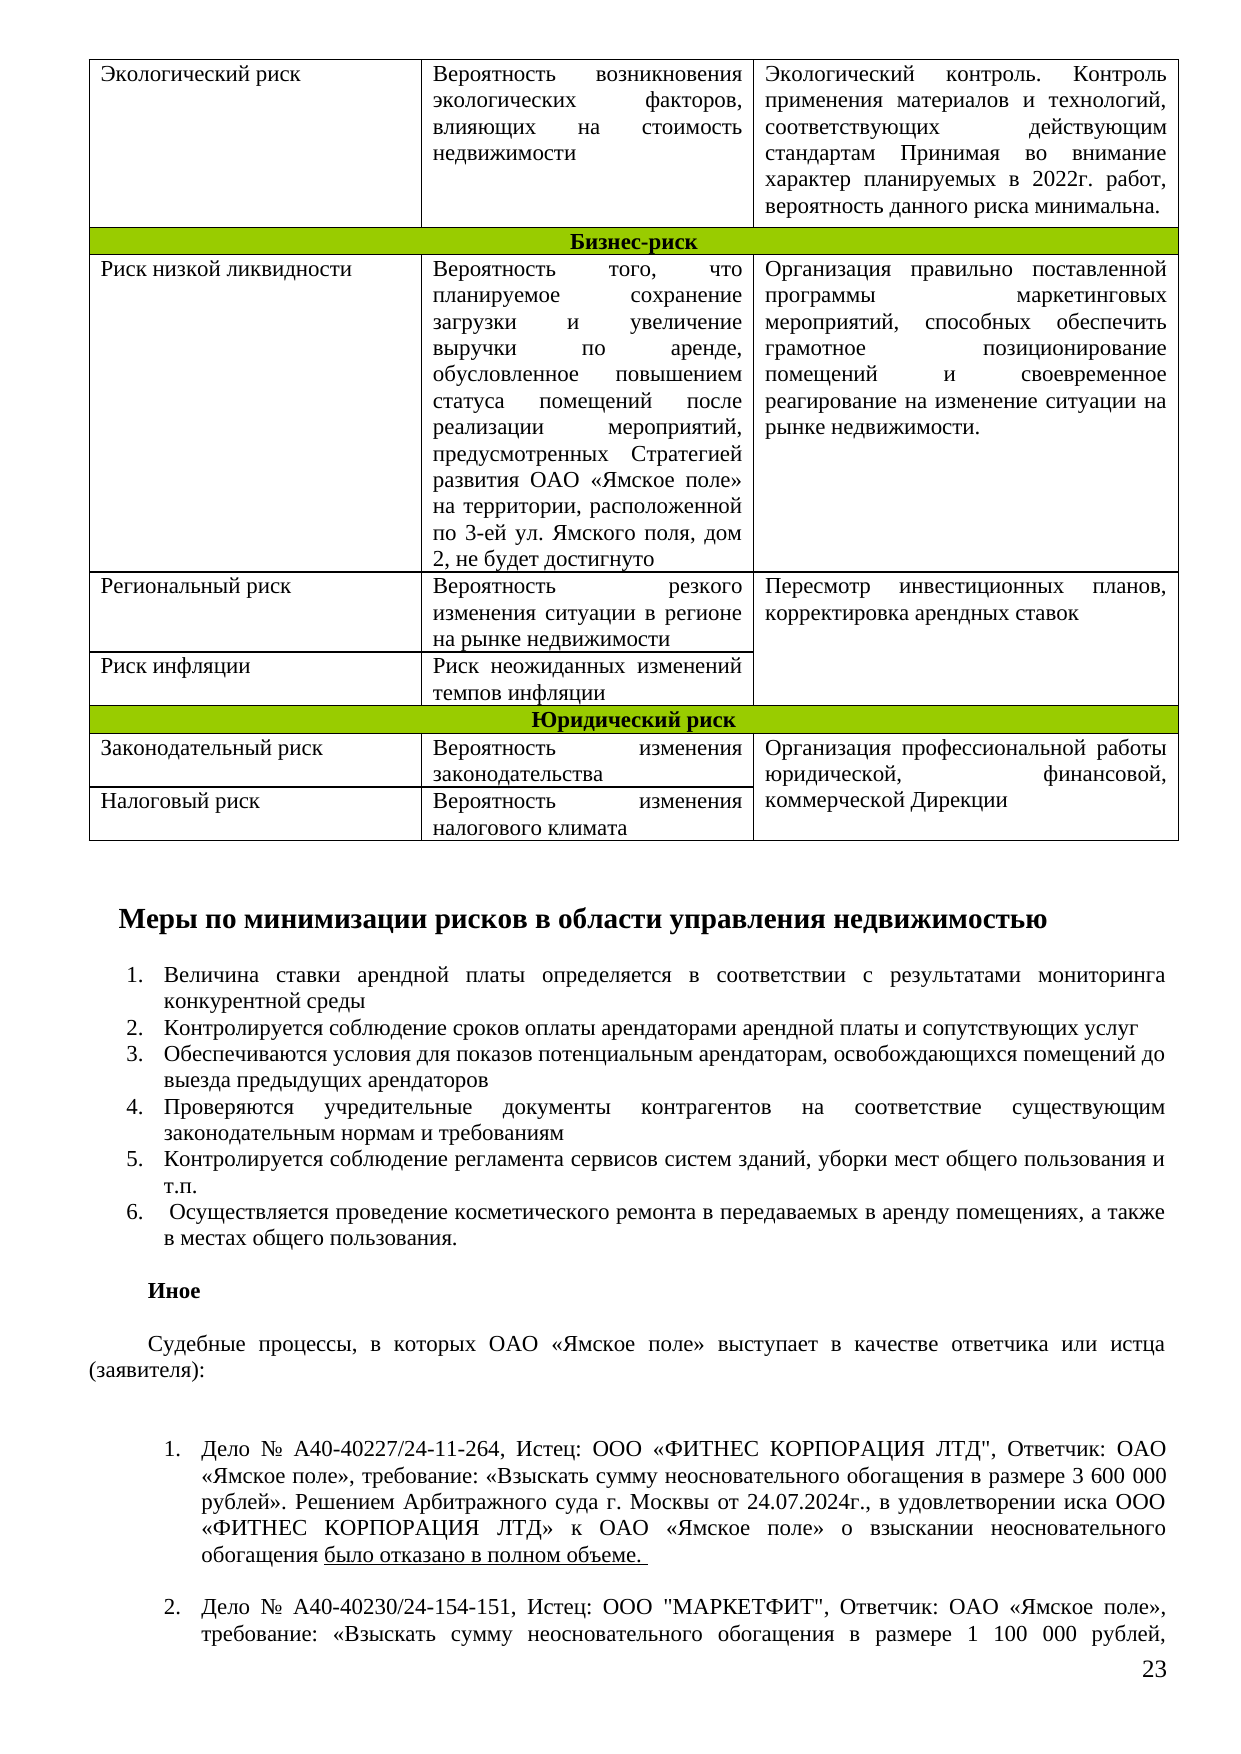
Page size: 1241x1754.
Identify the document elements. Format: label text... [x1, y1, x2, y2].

table_cell Региональный риск [90, 573, 421, 651]
list Контролируется соблюдение регламента сервисов систем зданий, уборки мест общего пользования и т.п. [126, 1145, 1167, 1198]
table_cell Экологический контроль. Контроль применения материалов и технологий, соответствующих действующим стандартам Принимая во внимание характер планируемых в 2022г. работ, вероятность данного риска минимальна. [754, 60, 1178, 227]
table_cell Вероятность изменения законодательства [422, 734, 753, 786]
table_cell Организация профессиональной работы юридической, финансовой, коммерческой Дирекции [754, 734, 1178, 840]
list Контролируется соблюдение сроков оплаты арендаторами арендной платы и сопутствующих услуг [126, 1014, 1167, 1040]
table_cell Риск инфляции [90, 653, 421, 705]
table_cell Налоговый риск [90, 788, 421, 840]
table_cell Вероятность того, что планируемое сохранение загрузки и увеличение выручки по аренде, обусловленное повышением статуса помещений после реализации мероприятий, предусмотренных Стратегией развития ОАО «Ямское поле» на территории, расположенной по 3-ей ул. Ямского поля, дом 2, не будет достигнуто [422, 255, 753, 571]
list Проверяются учредительные документы контрагентов на соответствие существующим законодательным нормам и требованиям [126, 1093, 1167, 1145]
list Дело № А40-40227/24-11-264, Истец: ООО «ФИТНЕС КОРПОРАЦИЯ ЛТД", Ответчик: ОАО «Ямское поле», требование: «Взыскать сумму неосновательного обогащения в размере 3 600 000 рублей». Решением Арбитражного суда г. Москвы от 24.07.2024г., в удовлетворении иска ООО «ФИТНЕС КОРПОРАЦИЯ ЛТД» к ОАО «Ямское поле» о взыскании неосновательного обогащения было отказано в полном объеме. [164, 1435, 1167, 1567]
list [164, 1593, 1167, 1646]
text Судебные процессы, в которых ОАО «Ямское поле» выступает в качестве ответчика или истца (заявителя): [89, 1330, 1167, 1383]
table_cell Экологический риск [90, 60, 421, 227]
table_cell Организация правильно поставленной программы маркетинговых мероприятий, способных обеспечить грамотное позиционирование помещений и своевременное реагирование на изменение ситуации на рынке недвижимости. [754, 255, 1178, 571]
table_cell Вероятность возникновения экологических факторов, влияющих на стоимость недвижимости [422, 60, 753, 227]
list Осуществляется проведение косметического ремонта в передаваемых в аренду помещениях, а также в местах общего пользования. [126, 1198, 1167, 1251]
table_cell Юридический риск [90, 706, 1178, 733]
text Иное [89, 1277, 1167, 1303]
table_cell Пересмотр инвестиционных планов, корректировка арендных ставок [754, 573, 1178, 705]
list Обеспечиваются условия для показов потенциальным арендаторам, освобождающихся помещений до выезда предыдущих арендаторов [126, 1040, 1167, 1093]
list Величина ставки арендной платы определяется в соответствии с результатами мониторинга конкурентной среды [126, 961, 1167, 1014]
table_cell Вероятность резкого изменения ситуации в регионе на рынке недвижимости [422, 573, 753, 651]
table_cell Риск неожиданных изменений темпов инфляции [422, 653, 753, 705]
table_cell Законодательный риск [90, 734, 421, 786]
table_cell Вероятность изменения налогового климата [422, 788, 753, 840]
text Меры по минимизации рисков в области управления недвижимостью [89, 901, 1167, 934]
table_cell Риск низкой ликвидности [90, 255, 421, 571]
table_cell Бизнес-риск [90, 228, 1178, 254]
